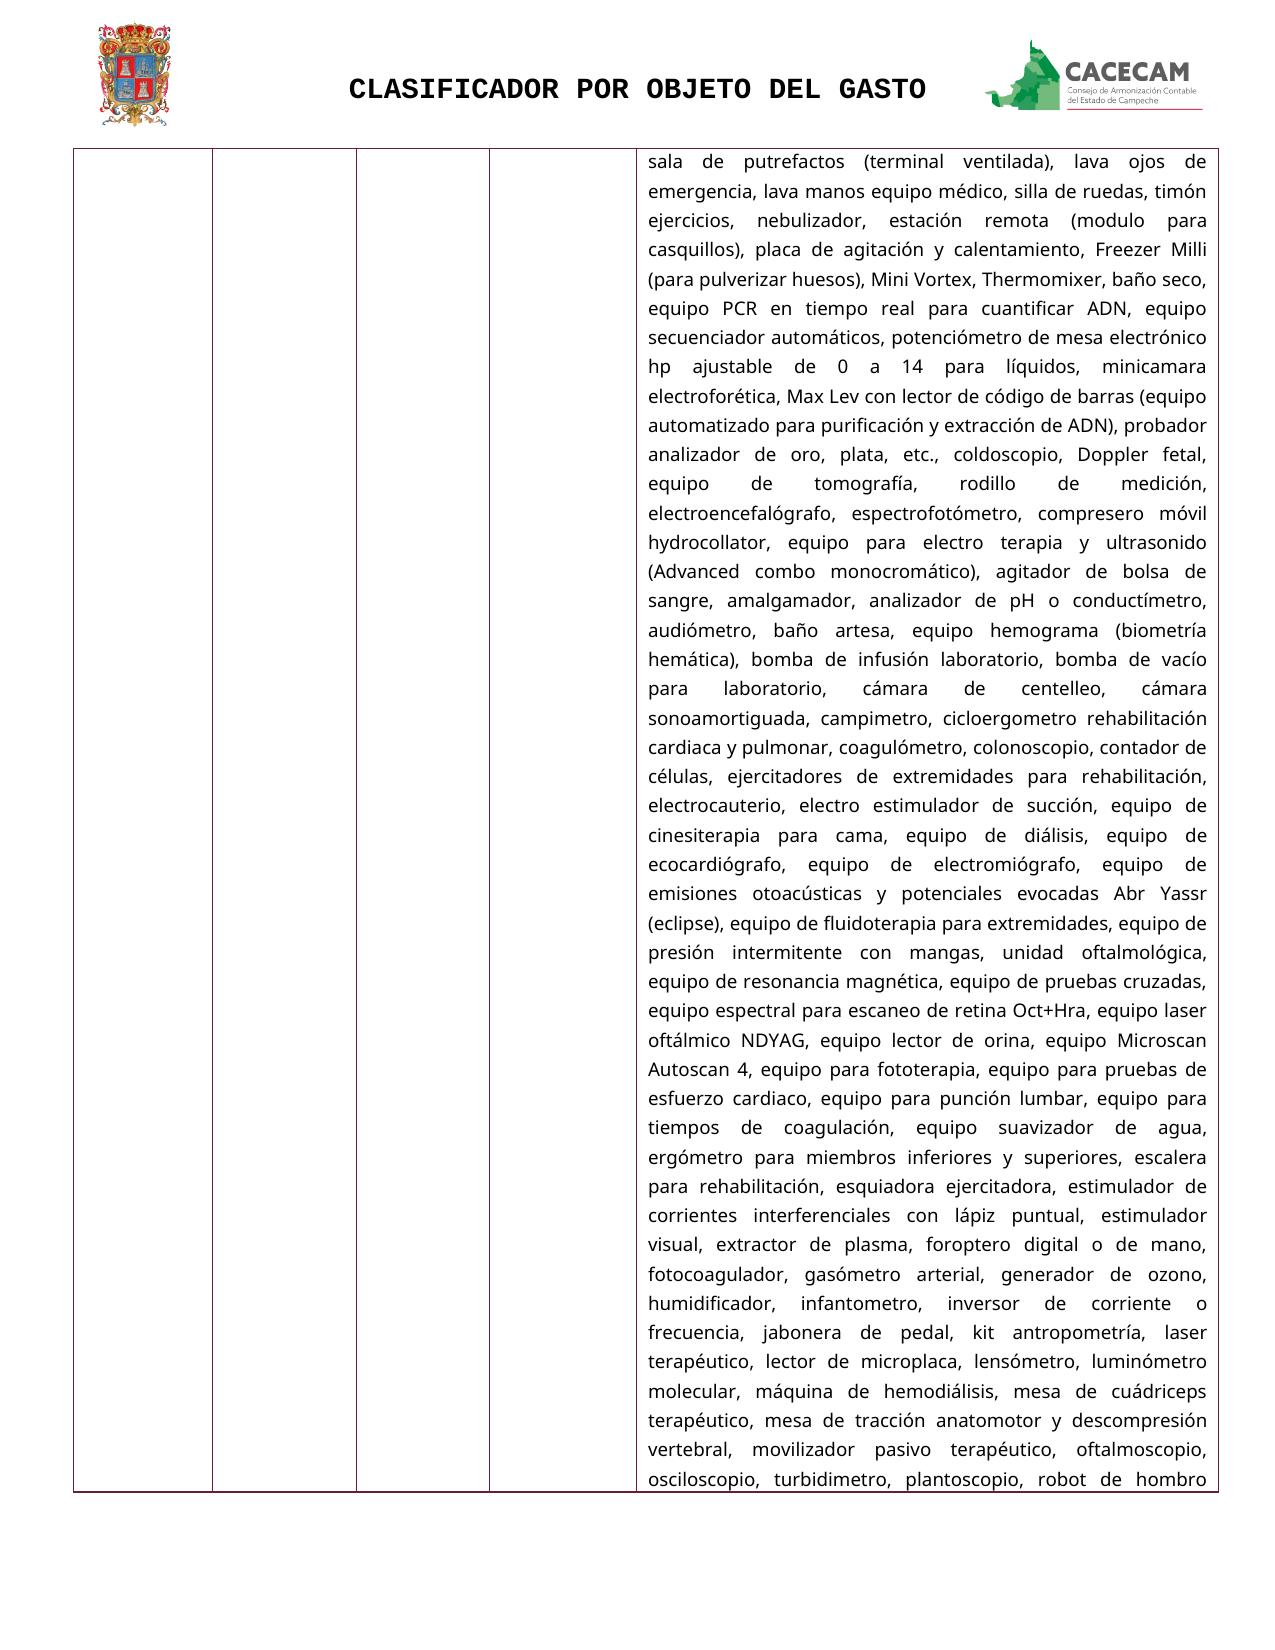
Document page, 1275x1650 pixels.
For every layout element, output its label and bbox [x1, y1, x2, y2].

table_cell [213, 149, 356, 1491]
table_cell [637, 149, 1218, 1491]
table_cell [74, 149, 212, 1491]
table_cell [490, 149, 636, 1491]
picture [91, 16, 179, 134]
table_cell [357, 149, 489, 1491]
picture [983, 34, 1204, 118]
